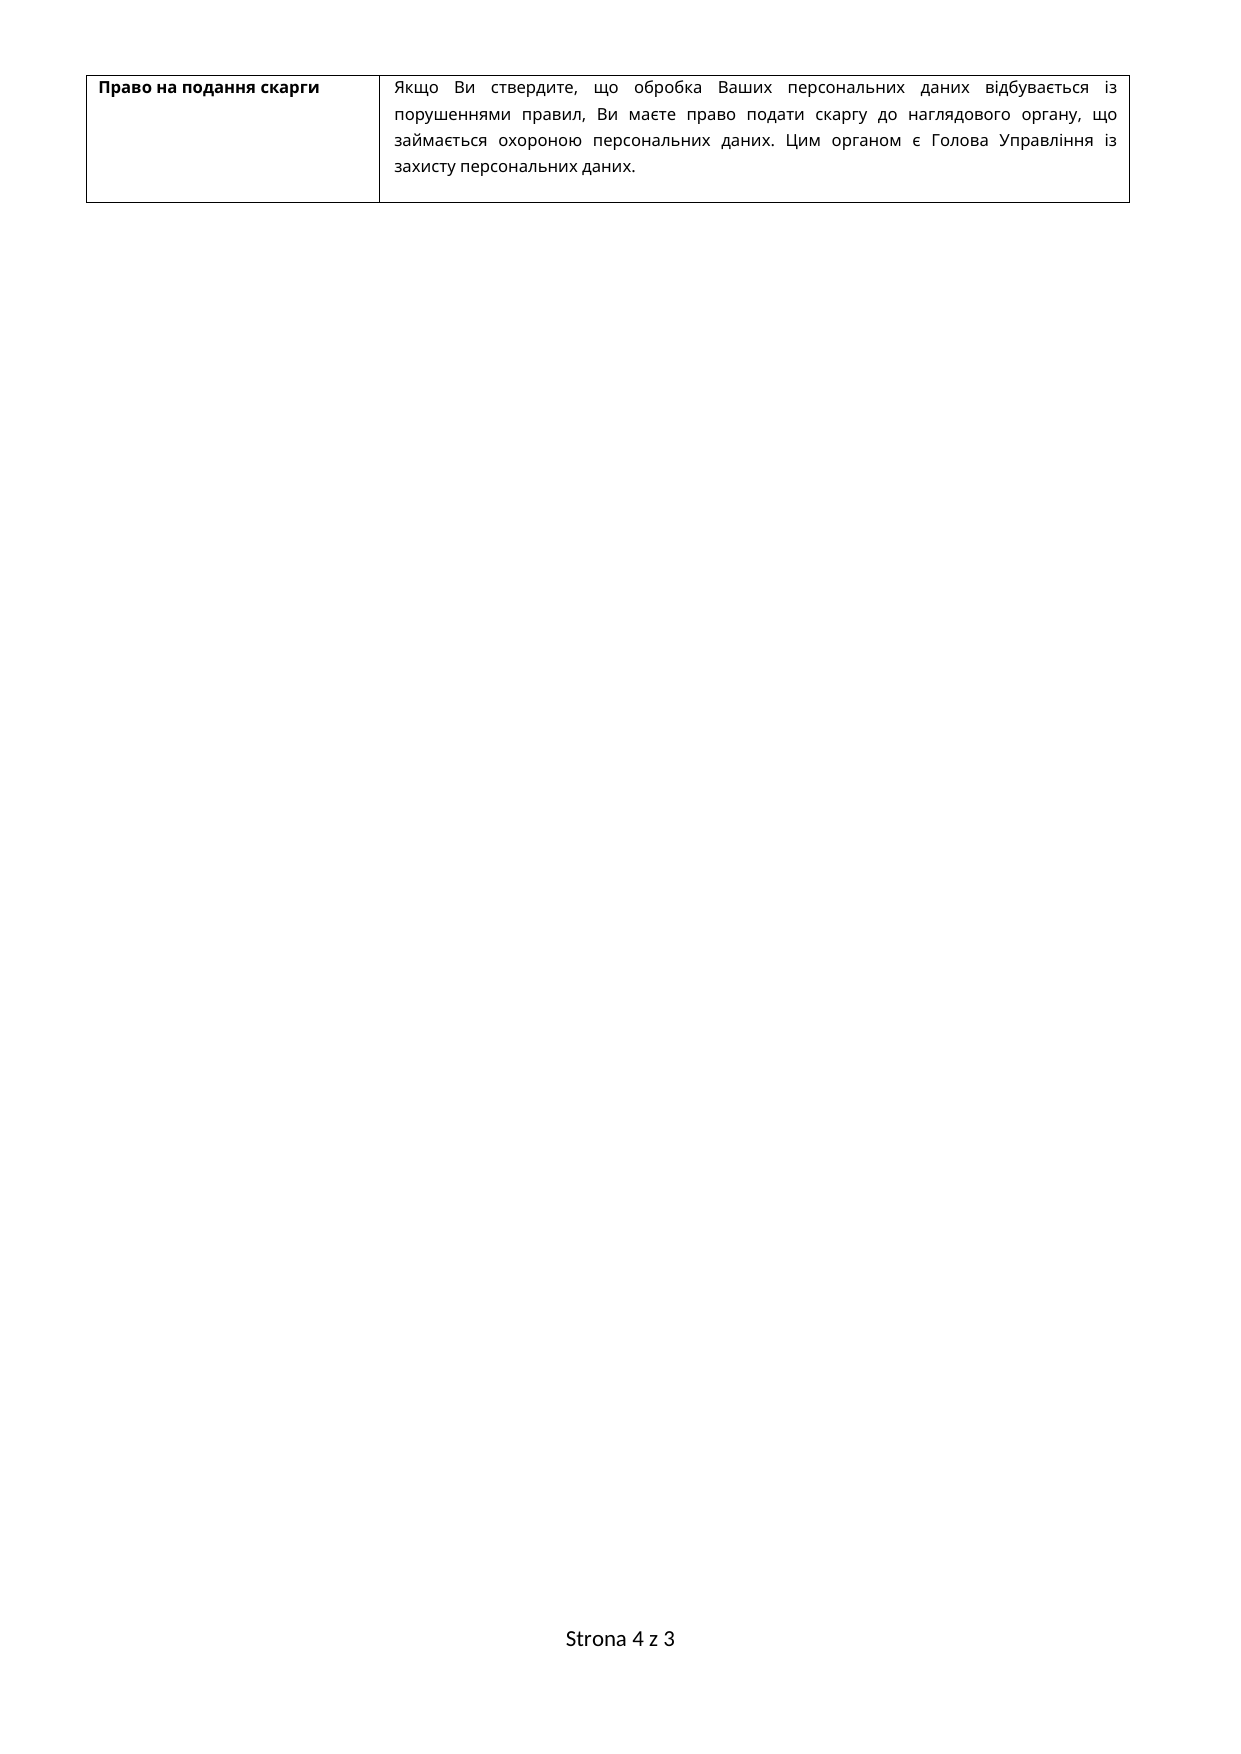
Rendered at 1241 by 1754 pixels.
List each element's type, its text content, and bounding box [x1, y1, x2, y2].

table_cell Право на подання скарги [87, 76, 379, 202]
table_cell Якщо Ви ствердите, що обробка Ваших персональних даних відбувається із порушеннями правил, Ви маєте право подати скаргу до наглядового органу, що займається охороною персональних даних. Цим органом є Голова Управління із захисту персональних даних. [380, 76, 1129, 202]
